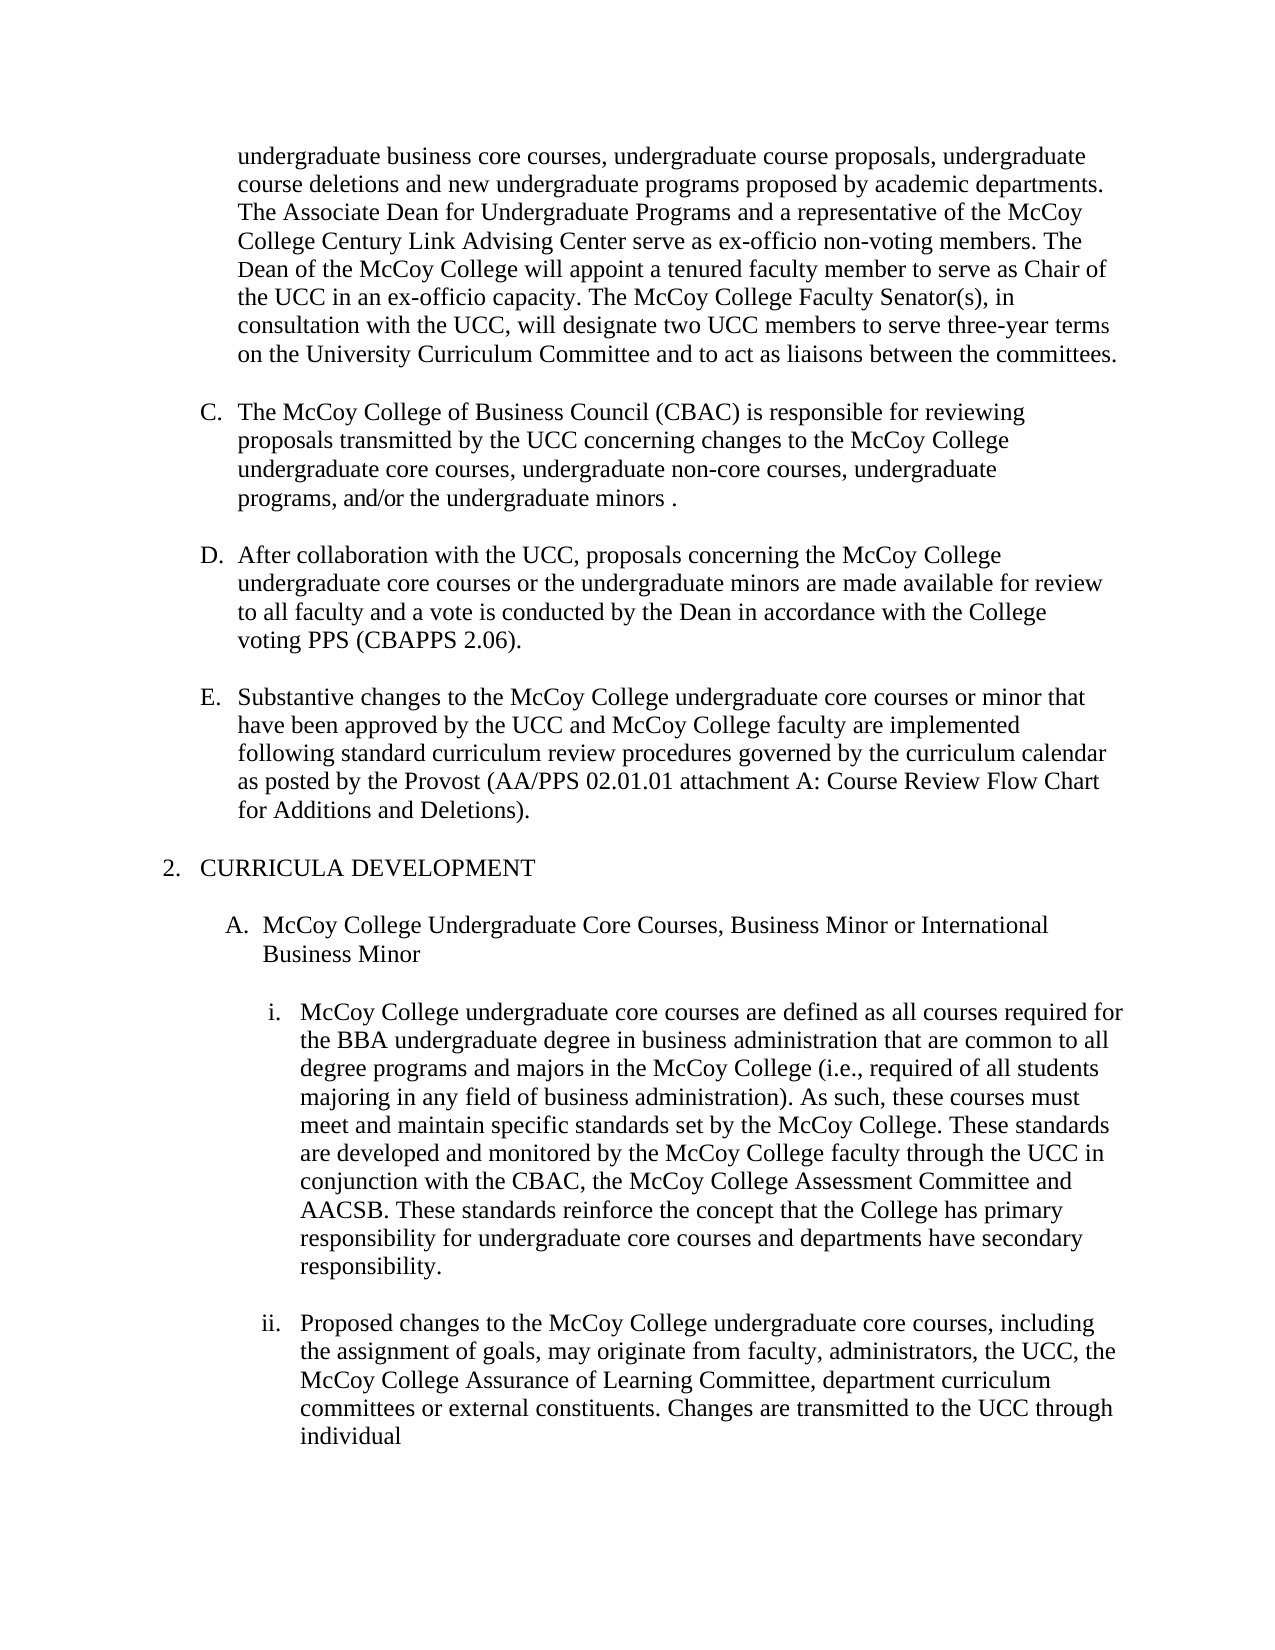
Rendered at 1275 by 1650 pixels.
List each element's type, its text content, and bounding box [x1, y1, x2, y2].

list McCoy College Undergraduate Core Courses, Business Minor or International Business Minor [225, 911, 1123, 968]
list Proposed changes to the McCoy College undergraduate core courses, including the assignment of goals, may originate from faculty, administrators, the UCC, the McCoy College Assurance of Learning Committee, department curriculum committees or external constituents. Changes are transmitted to the UCC through individual [261, 1309, 1123, 1450]
list McCoy College undergraduate core courses are defined as all courses required for the BBA undergraduate degree in business administration that are common to all degree programs and majors in the McCoy College (i.e., required of all students majoring in any field of business administration). As such, these courses must meet and maintain specific standards set by the McCoy College. These standards are developed and monitored by the McCoy College faculty through the UCC in conjunction with the CBAC, the McCoy College Assessment Committee and AACSB. These standards reinforce the concept that the College has primary responsibility for undergraduate core courses and departments have secondary responsibility. [268, 998, 1123, 1280]
list CURRICULA DEVELOPMENT [162, 853, 1123, 882]
list The McCoy College of Business Council (CBAC) is responsible for reviewing proposals transmitted by the UCC concerning changes to the McCoy College undergraduate core courses, undergraduate non-core courses, undergraduate programs, and/or the undergraduate minors . [200, 397, 1095, 512]
list After collaboration with the UCC, proposals concerning the McCoy College undergraduate core courses or the undergraduate minors are made available for review to all faculty and a vote is conducted by the Dean in accordance with the College voting PPS (CBAPPS 2.06). [200, 541, 1113, 654]
list Substantive changes to the McCoy College undergraduate core courses or minor that have been approved by the UCC and McCoy College faculty are implemented following standard curriculum review procedures governed by the curriculum calendar as posted by the Provost (AA/PPS 02.01.01 attachment A: Course Review Flow Chart for Additions and Deletions). [200, 682, 1123, 823]
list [200, 142, 1123, 367]
